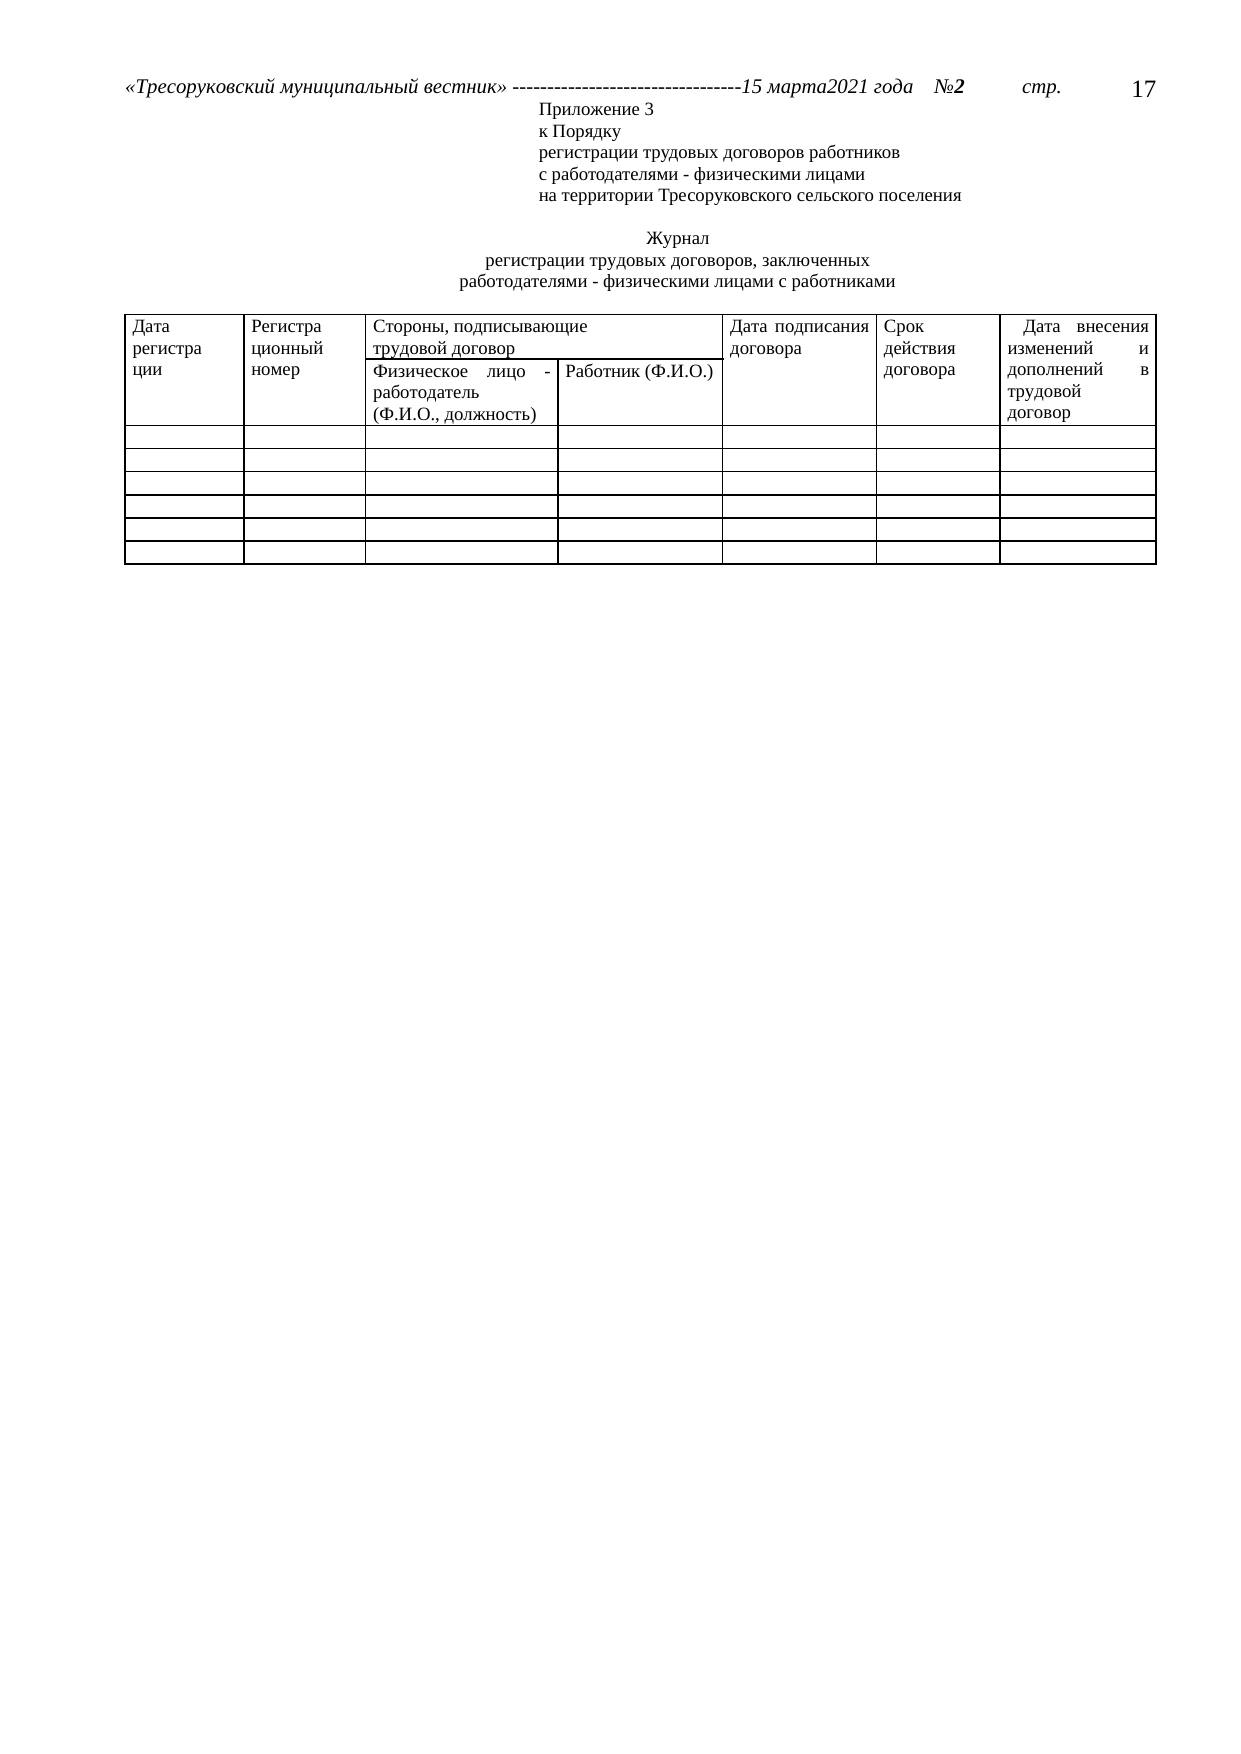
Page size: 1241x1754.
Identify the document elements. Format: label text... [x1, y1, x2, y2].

table_cell [559, 519, 722, 540]
table_cell [245, 426, 365, 448]
table_header Дата внесения изменений и дополнений в трудовой договор [1001, 315, 1155, 424]
table_cell [723, 449, 876, 471]
text Журнал [125, 227, 1156, 249]
table_cell [1001, 496, 1155, 517]
table_cell [723, 472, 876, 494]
table_cell [559, 449, 722, 471]
table_cell Физическое лицо - работодатель (Ф.И.О., должность) [366, 360, 557, 424]
table_cell [126, 519, 243, 540]
text регистрации трудовых договоров работников [538, 141, 1156, 163]
text на территории Тресоруковского сельского поселения [538, 184, 1156, 206]
table_cell [1001, 472, 1155, 494]
table_cell [723, 519, 876, 540]
table_cell [877, 472, 999, 494]
table_cell [126, 426, 243, 448]
table_cell [366, 496, 557, 517]
text Приложение 3 [538, 98, 1156, 119]
table_cell [126, 449, 243, 471]
text к Порядку [538, 119, 1156, 141]
table_cell [245, 472, 365, 494]
table_cell [366, 542, 557, 563]
table_cell [877, 496, 999, 517]
table_cell [245, 496, 365, 517]
table_header Дата регистра ции [126, 315, 243, 424]
table_header Дата подписания договора [723, 315, 876, 424]
table_cell [559, 426, 722, 448]
table_cell [559, 472, 722, 494]
text с работодателями - физическими лицами [538, 163, 1156, 184]
table_cell [877, 519, 999, 540]
table_cell [877, 449, 999, 471]
text регистрации трудовых договоров, заключенных [125, 249, 1156, 270]
table_cell [126, 496, 243, 517]
table_cell [126, 542, 243, 563]
table_header Срок действия договора [877, 315, 999, 424]
table_cell [366, 449, 557, 471]
table_cell [126, 472, 243, 494]
table_cell [1001, 426, 1155, 448]
table_cell Работник (Ф.И.О.) [559, 360, 722, 424]
table_cell [559, 542, 722, 563]
table_cell [1001, 519, 1155, 540]
table_cell [1001, 449, 1155, 471]
table_cell [366, 519, 557, 540]
table_cell [723, 496, 876, 517]
table_cell [559, 496, 722, 517]
table_header Стороны, подписывающие трудовой договор [366, 315, 722, 358]
table_cell [877, 426, 999, 448]
table_cell [723, 542, 876, 563]
table_header Регистра ционный номер [245, 315, 365, 424]
text работодателями - физическими лицами с работниками [125, 270, 1156, 292]
table_cell [366, 426, 557, 448]
table_cell [1001, 542, 1155, 563]
table_cell [366, 472, 557, 494]
table_cell [245, 542, 365, 563]
table_cell [877, 542, 999, 563]
table_cell [245, 519, 365, 540]
table_cell [245, 449, 365, 471]
table_cell [723, 426, 876, 448]
